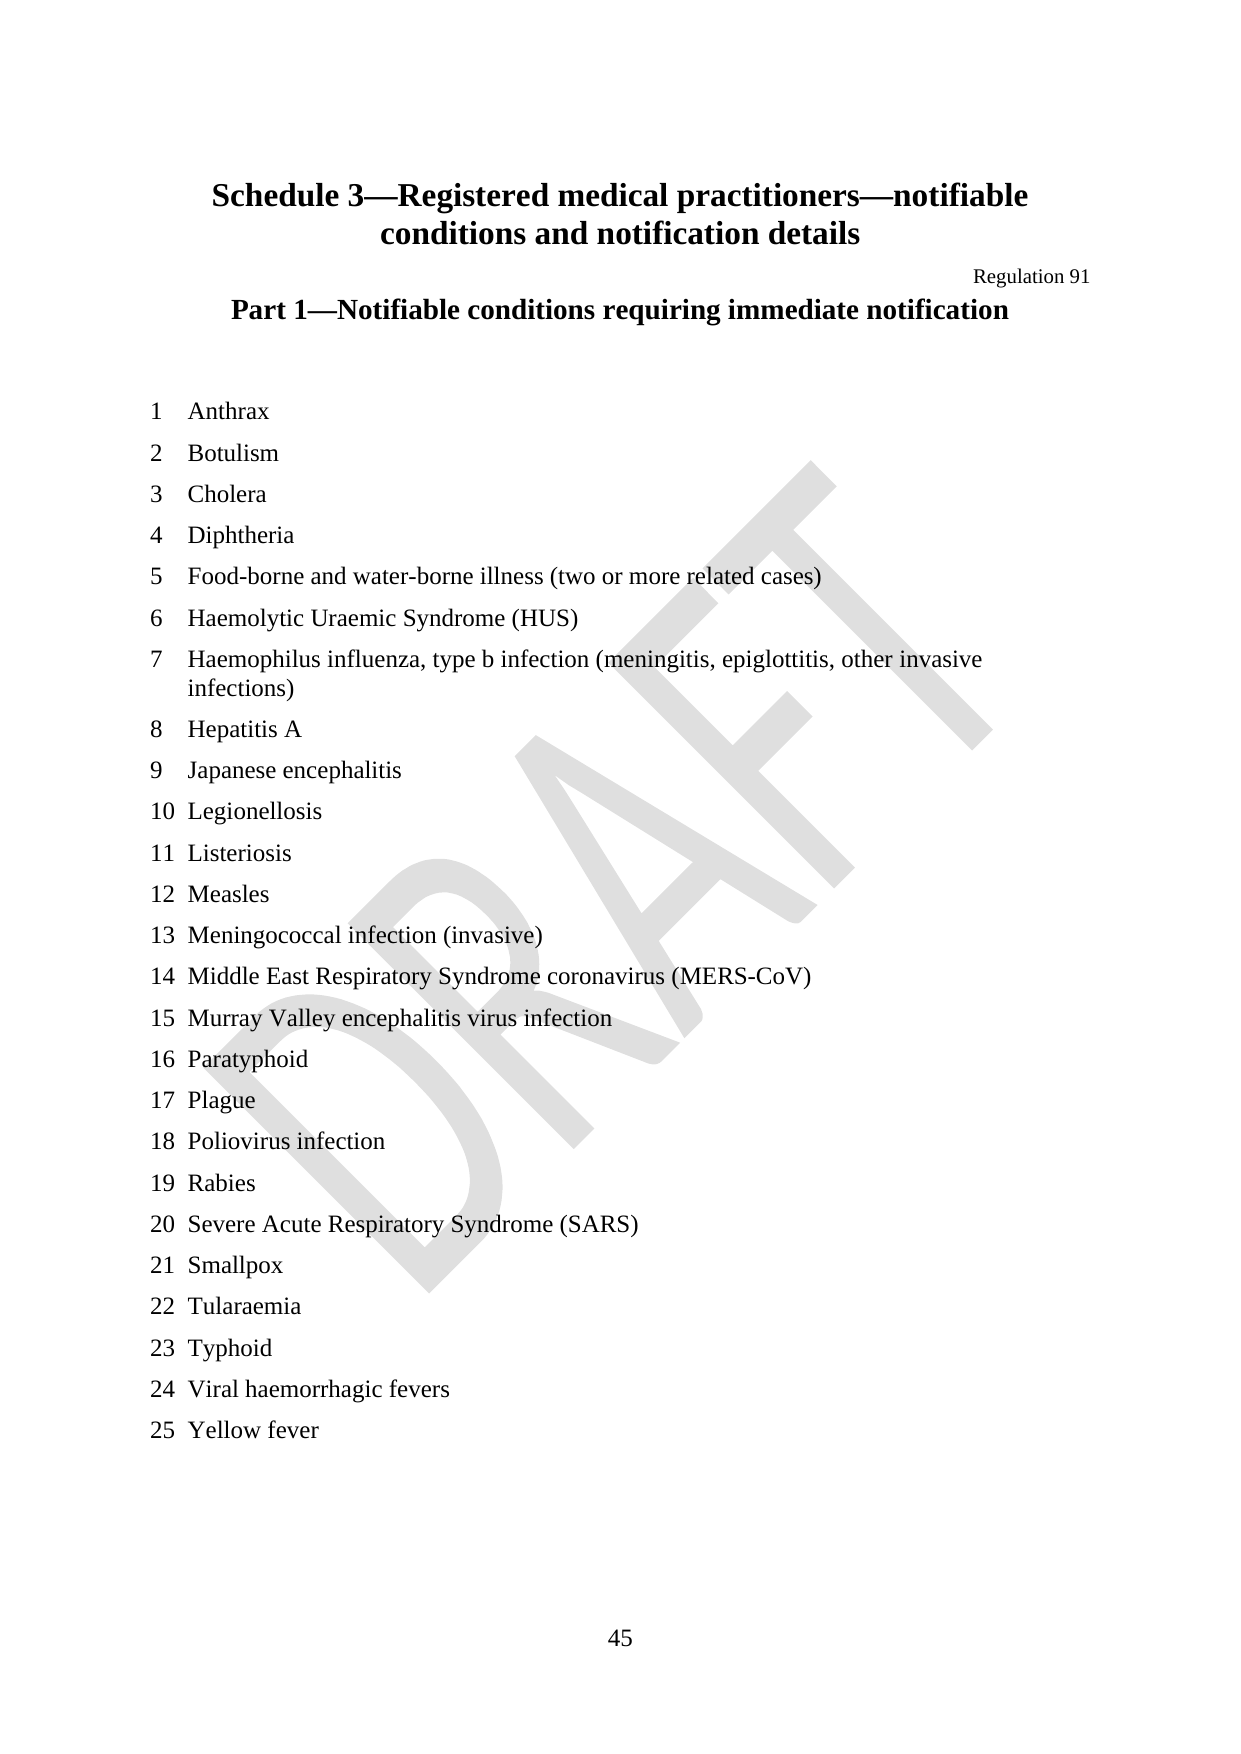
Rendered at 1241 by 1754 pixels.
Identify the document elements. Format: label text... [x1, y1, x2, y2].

subtitle Japanese encephalitis [150, 755, 1090, 784]
subtitle Poliovirus infection [150, 1126, 1090, 1155]
subtitle Legionellosis [150, 796, 1090, 825]
subtitle Food-borne and water-borne illness (two or more related cases) [150, 561, 1090, 590]
subtitle Yellow fever [150, 1415, 1090, 1444]
text Regulation 91 [150, 264, 1090, 288]
subtitle Cholera [150, 479, 1090, 508]
subtitle Botulism [150, 438, 1090, 466]
subtitle Smallpox [150, 1250, 1090, 1279]
subtitle Severe Acute Respiratory Syndrome (SARS) [150, 1209, 1090, 1238]
subtitle Rabies [150, 1168, 1090, 1196]
subtitle Haemolytic Uraemic Syndrome (HUS) [150, 603, 1090, 631]
subtitle Part 1—Notifiable conditions requiring immediate notification [150, 292, 1090, 326]
subtitle Hepatitis A [150, 714, 1090, 743]
subtitle Middle East Respiratory Syndrome coronavirus (MERS-CoV) [150, 961, 1090, 990]
subtitle Murray Valley encephalitis virus infection [150, 1003, 1090, 1031]
subtitle Paratyphoid [150, 1044, 1090, 1073]
subtitle Viral haemorrhagic fevers [150, 1374, 1090, 1403]
subtitle Meningococcal infection (invasive) [150, 920, 1090, 949]
subtitle Schedule 3—Registered medical practitioners—notifiable conditions and notification details [150, 175, 1090, 252]
subtitle Typhoid [150, 1333, 1090, 1361]
subtitle Plague [150, 1085, 1090, 1114]
subtitle Measles [150, 879, 1090, 908]
subtitle Haemophilus influenza, type b infection (meningitis, epiglottitis, other invasive infections) [150, 644, 1090, 701]
subtitle Diphtheria [150, 520, 1090, 549]
subtitle Anthrax [150, 396, 1090, 425]
subtitle Listeriosis [150, 838, 1090, 866]
subtitle Tularaemia [150, 1291, 1090, 1320]
